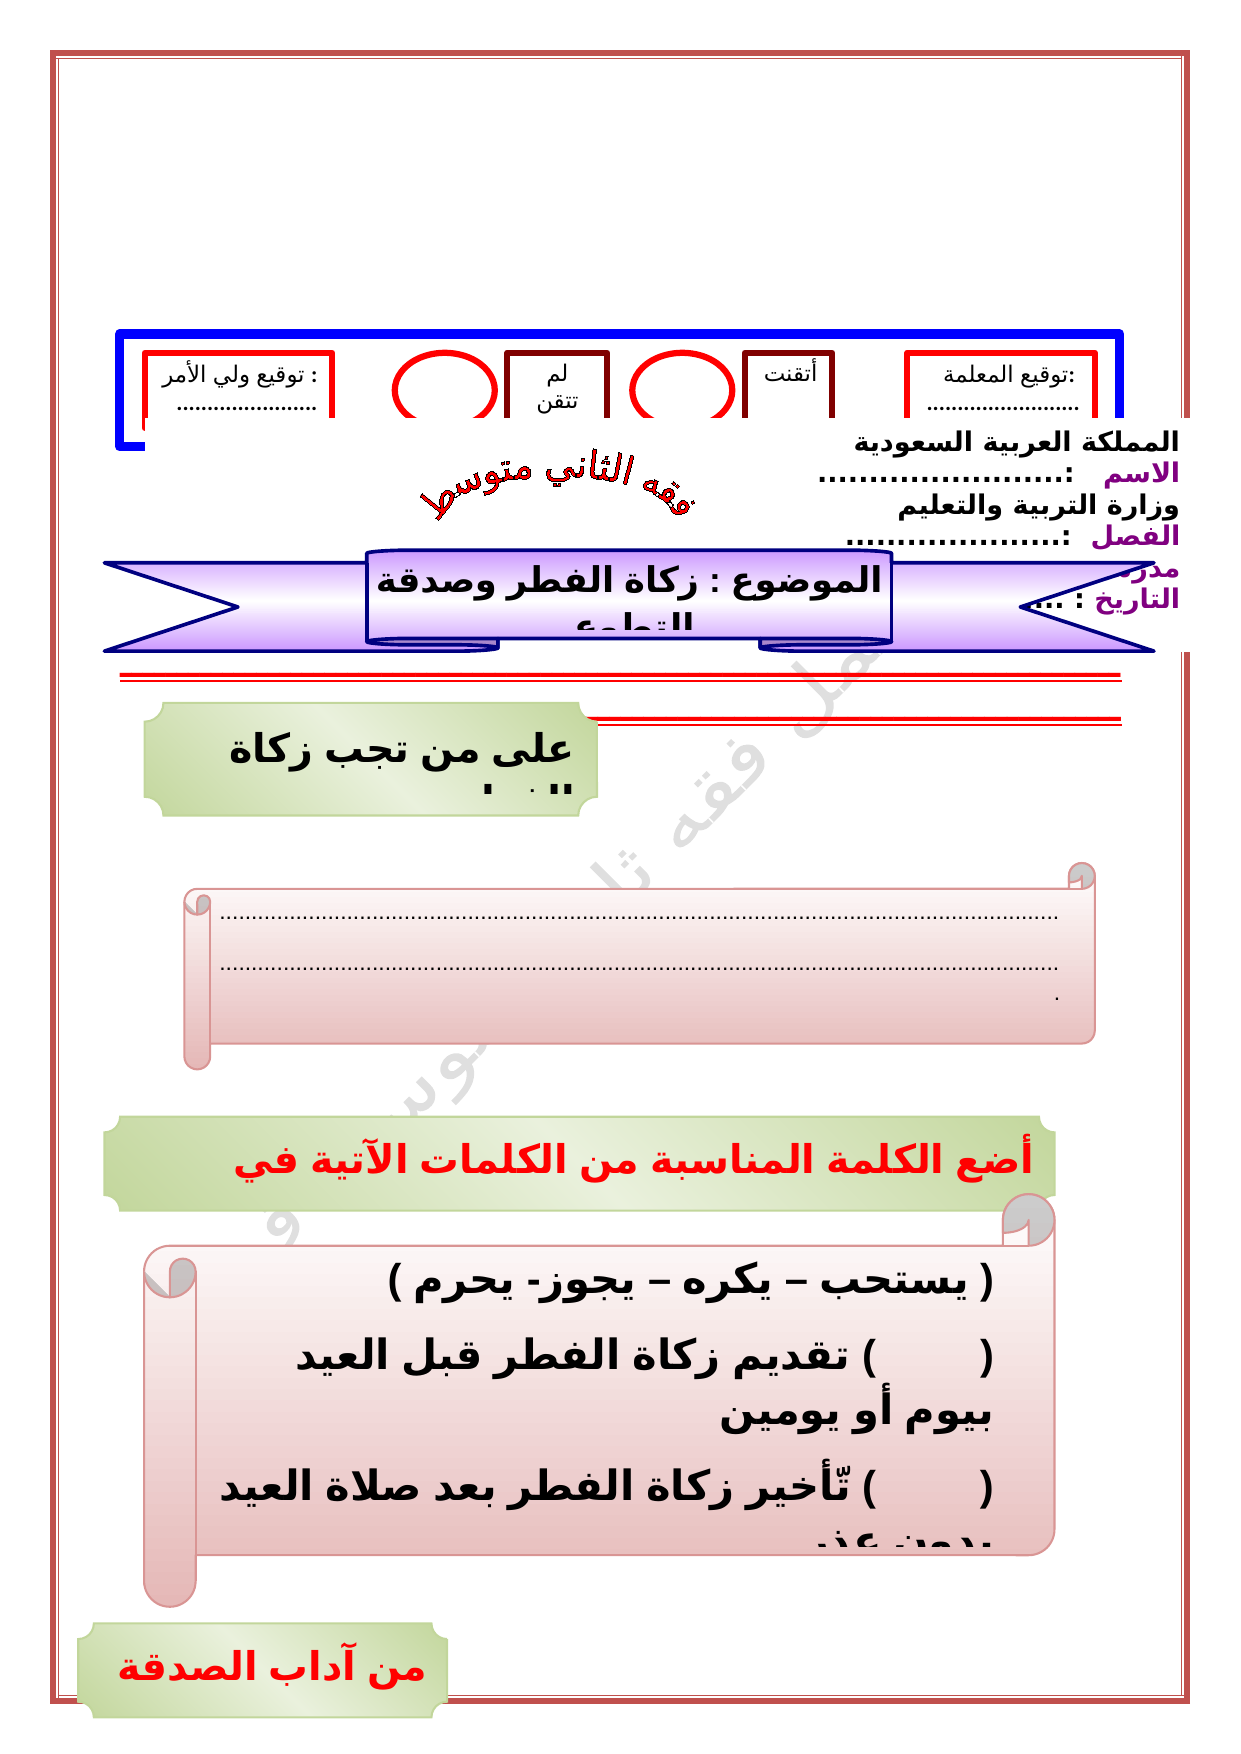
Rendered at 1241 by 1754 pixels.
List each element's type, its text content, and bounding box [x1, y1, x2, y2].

text ـــــــــــــــــــــــــــــــــــــــــــــــــــــــــــــــــــــــــــــــــــــــــــــــــــــــــــــــــــــــــــــــــــــــــــــــــــــــ [118, 652, 1122, 729]
